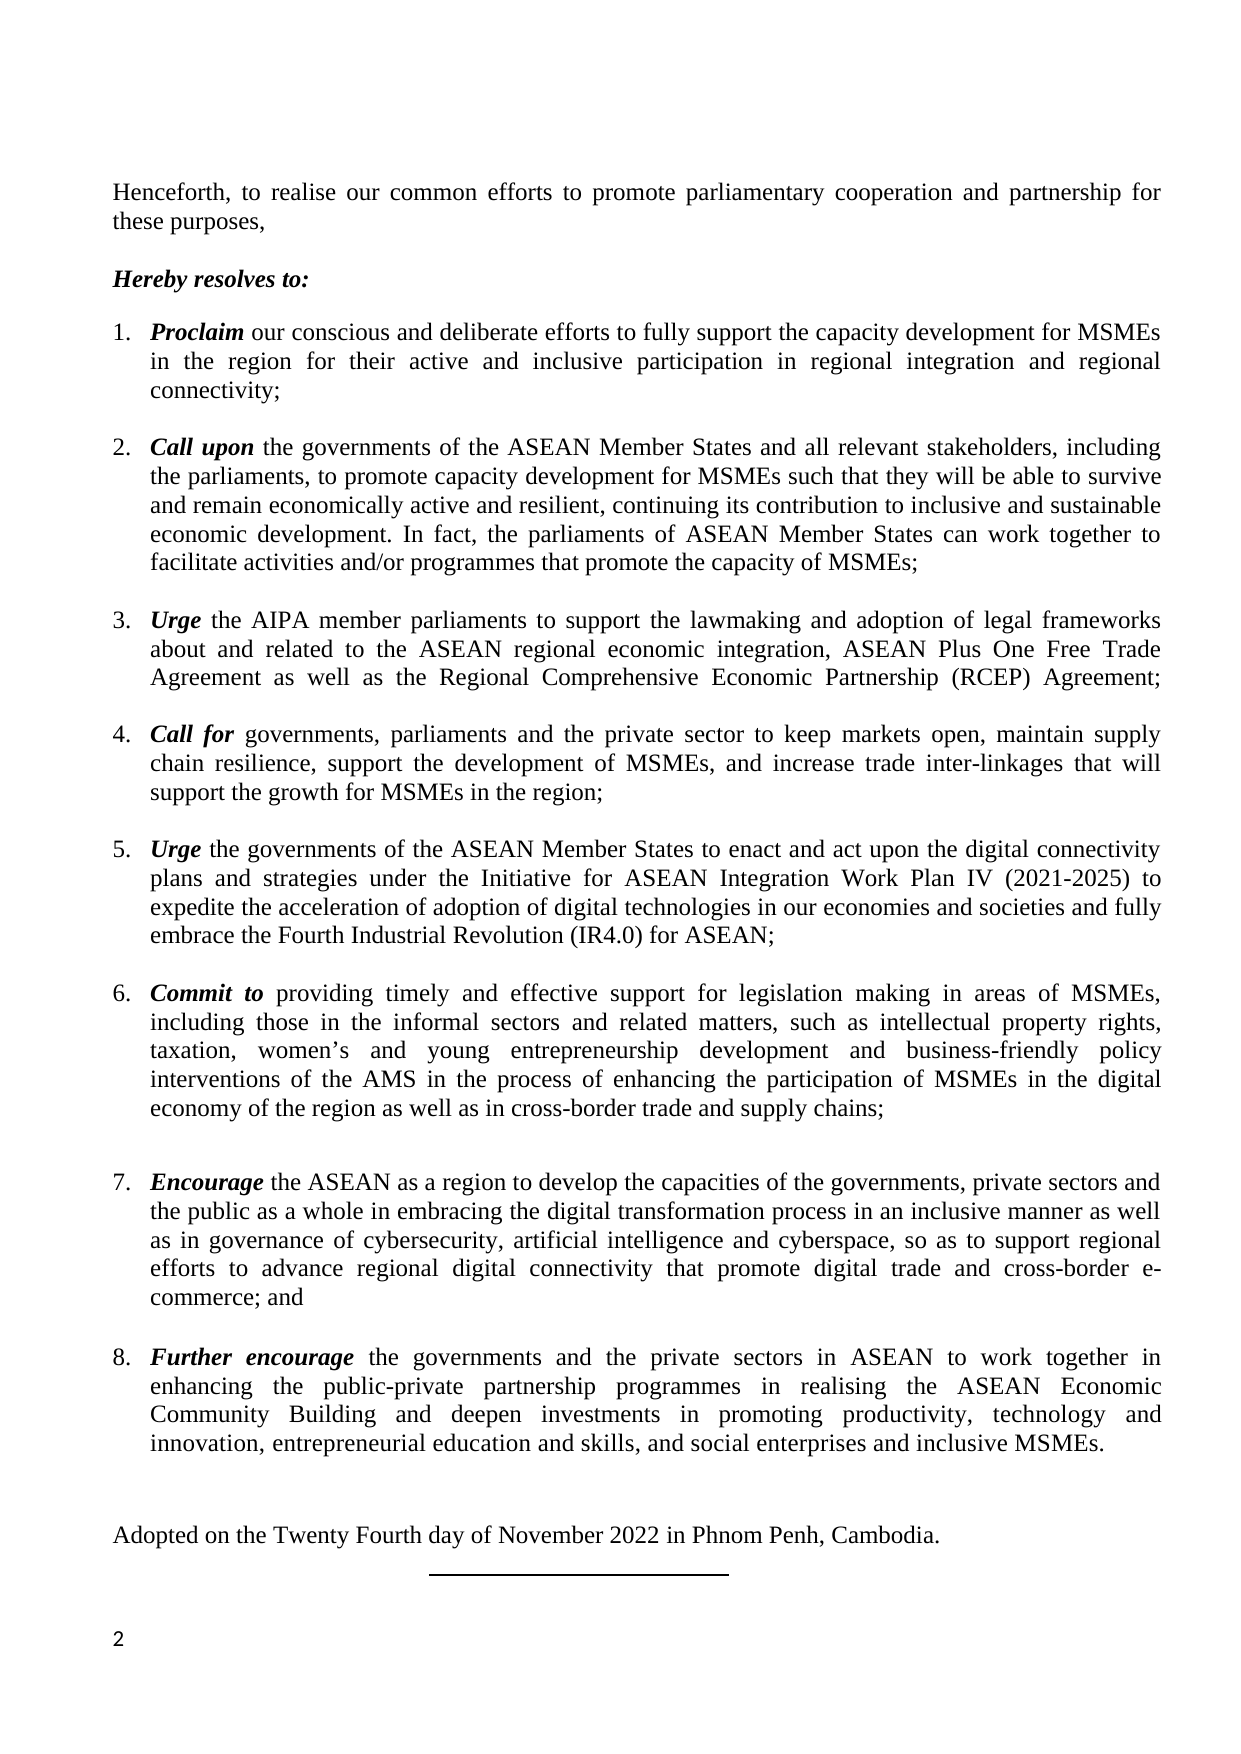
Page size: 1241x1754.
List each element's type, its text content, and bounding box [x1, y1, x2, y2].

list Urge the AIPA member parliaments to support the lawmaking and adoption of legal frameworks about and related to the ASEAN regional economic integration, ASEAN Plus One Free Trade Agreement as well as the Regional Comprehensive Economic Partnership (RCEP) Agreement; [112, 605, 1162, 719]
list Commit to providing timely and effective support for legislation making in areas of MSMEs, including those in the informal sectors and related matters, such as intellectual property rights, taxation, women’s and young entrepreneurship development and business-friendly policy interventions of the AMS in the process of enhancing the participation of MSMEs in the digital economy of the region as well as in cross-border trade and supply chains; [112, 978, 1162, 1122]
list Further encourage the governments and the private sectors in ASEAN to work together in enhancing the public-private partnership programmes in realising the ASEAN Economic Community Building and deepen investments in promoting productivity, technology and innovation, entrepreneurial education and skills, and social enterprises and inclusive MSMEs. [112, 1342, 1162, 1457]
text Hereby resolves to: [112, 264, 1162, 292]
text Adopted on the Twenty Fourth day of November 2022 in Phnom Penh, Cambodia. [112, 1520, 1162, 1548]
list Call upon the governments of the ASEAN Member States and all relevant stakeholders, including the parliaments, to promote capacity development for MSMEs such that they will be able to survive and remain economically active and resilient, continuing its contribution to inclusive and sustainable economic development. In fact, the parliaments of ASEAN Member States can work together to facilitate activities and/or programmes that promote the capacity of MSMEs; [112, 432, 1162, 576]
list Proclaim our conscious and deliberate efforts to fully support the capacity development for MSMEs in the region for their active and inclusive participation in regional integration and regional connectivity; [112, 317, 1162, 404]
list Call for governments, parliaments and the private sector to keep markets open, maintain supply chain resilience, support the development of MSMEs, and increase trade inter-linkages that will support the growth for MSMEs in the region; [112, 719, 1162, 806]
list Encourage the ASEAN as a region to develop the capacities of the governments, private sectors and the public as a whole in embracing the digital transformation process in an inclusive manner as well as in governance of cybersecurity, artificial intelligence and cyberspace, so as to support regional efforts to advance regional digital connectivity that promote digital trade and cross-border e-commerce; and [112, 1167, 1162, 1311]
list Urge the governments of the ASEAN Member States to enact and act upon the digital connectivity plans and strategies under the Initiative for ASEAN Integration Work Plan IV (2021-2025) to expedite the acceleration of adoption of digital technologies in our economies and societies and fully embrace the Fourth Industrial Revolution (IR4.0) for ASEAN; [112, 834, 1162, 949]
text Henceforth, to realise our common efforts to promote parliamentary cooperation and partnership for these purposes, [112, 177, 1162, 235]
